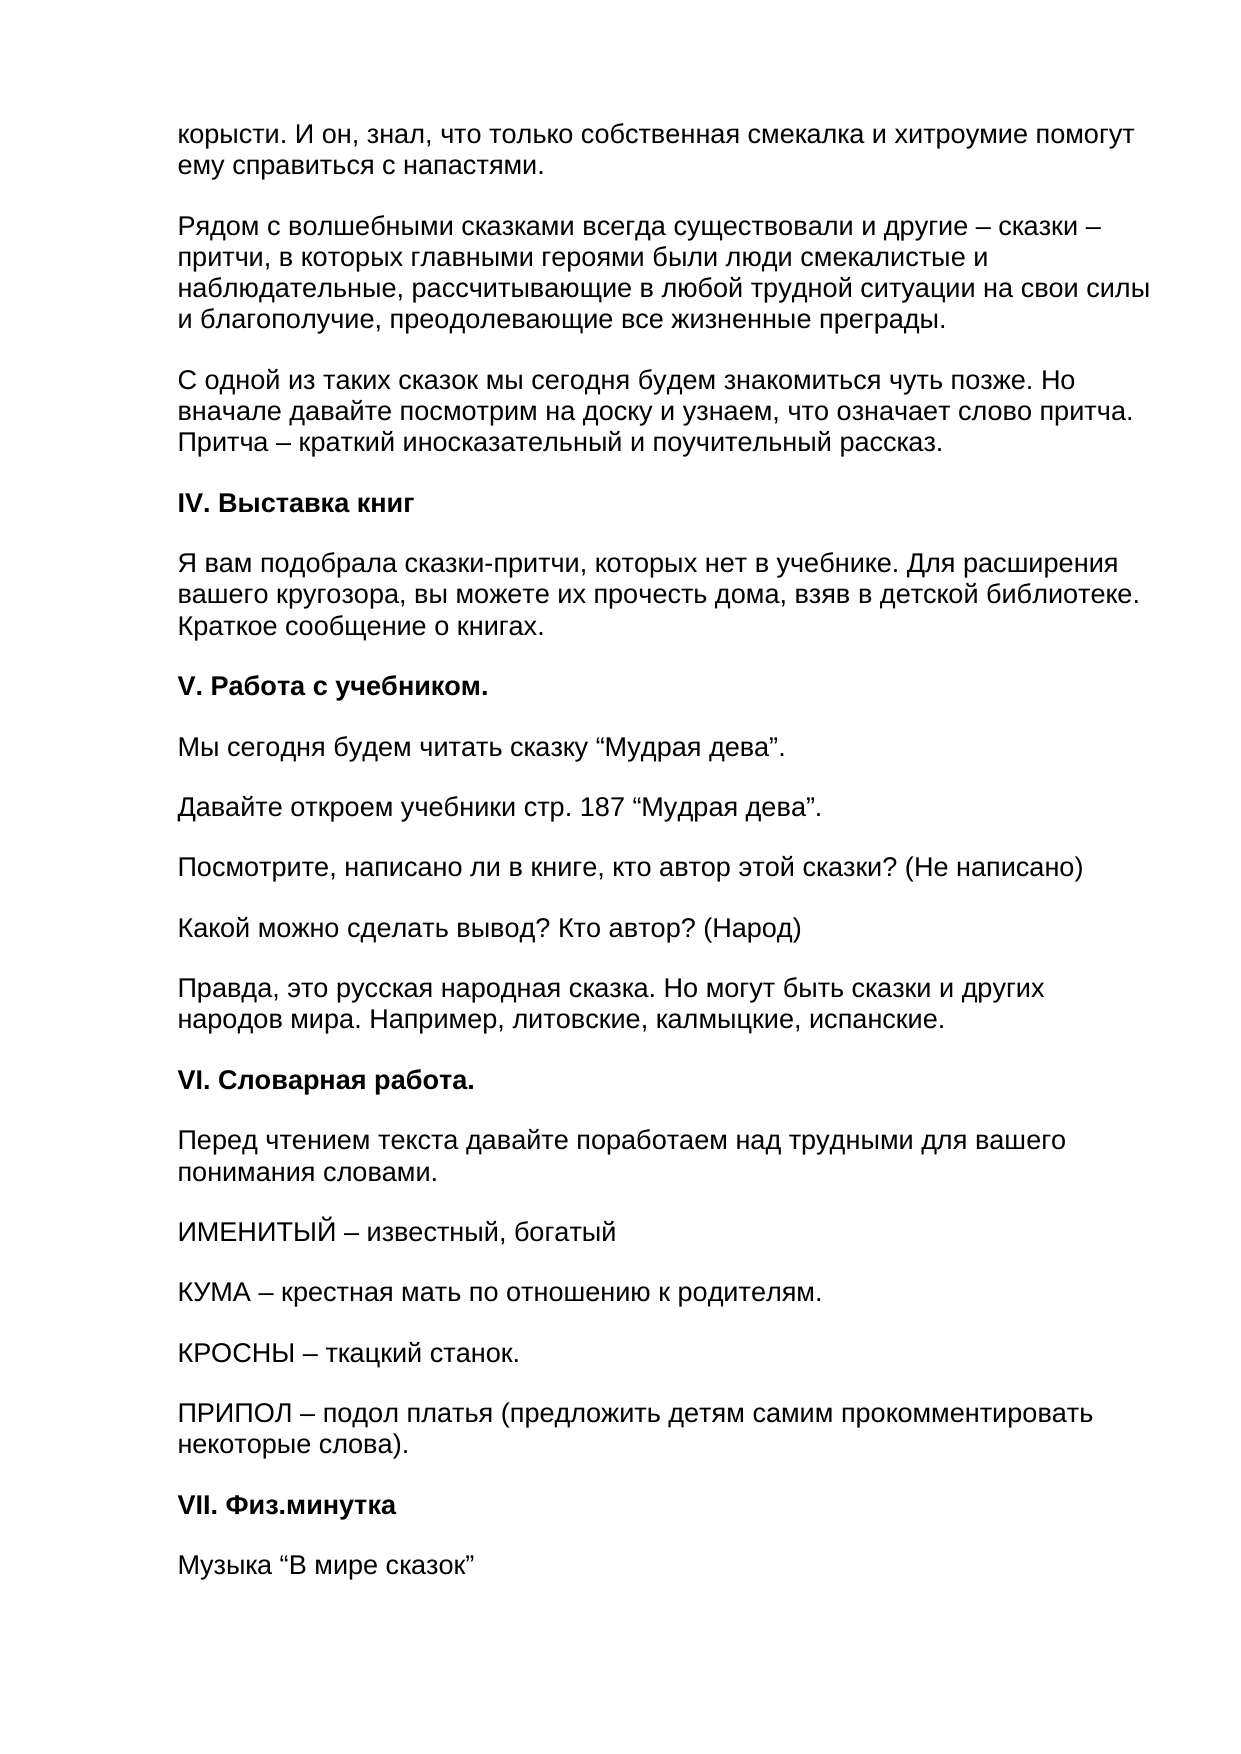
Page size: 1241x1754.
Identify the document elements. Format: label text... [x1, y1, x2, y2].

text ИМЕНИТЫЙ – известный, богатый [177, 1216, 1152, 1247]
text Перед чтением текста давайте поработаем над трудными для вашего понимания словами. [177, 1124, 1152, 1187]
text Давайте откроем учебники стр. 187 “Мудрая дева”. [177, 791, 1152, 822]
text КУМА – крестная мать по отношению к родителям. [177, 1276, 1152, 1308]
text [177, 118, 1152, 181]
text ПРИПОЛ – подол платья (предложить детям самим прокомментировать некоторые слова). [177, 1397, 1152, 1460]
text Музыка “В мире сказок” [177, 1549, 1152, 1581]
text Мы сегодня будем читать сказку “Мудрая дева”. [177, 731, 1152, 762]
text Посмотрите, написано ли в книге, кто автор этой сказки? (Не написано) [177, 851, 1152, 883]
text КРОСНЫ – ткацкий станок. [177, 1337, 1152, 1368]
text VI. Словарная работа. [177, 1064, 1152, 1095]
text С одной из таких сказок мы сегодня будем знакомиться чуть позже. Но вначале давайте посмотрим на доску и узнаем, что означает слово притча. Притча – краткий иносказательный и поучительный рассказ. [177, 364, 1152, 458]
text Рядом с волшебными сказками всегда существовали и другие – сказки – притчи, в которых главными героями были люди смекалистые и наблюдательные, рассчитывающие в любой трудной ситуации на свои силы и благополучие, преодолевающие все жизненные преграды. [177, 210, 1152, 335]
text Я вам подобрала сказки-притчи, которых нет в учебнике. Для расширения вашего кругозора, вы можете их прочесть дома, взяв в детской библиотеке. Краткое сообщение о книгах. [177, 547, 1152, 641]
text Правда, это русская народная сказка. Но могут быть сказки и других народов мира. Например, литовские, калмыцкие, испанские. [177, 972, 1152, 1035]
text Какой можно сделать вывод? Кто автор? (Народ) [177, 912, 1152, 943]
text VII. Физ.минутка [177, 1489, 1152, 1520]
text IV. Выставка книг [177, 487, 1152, 518]
text V. Работа с учебником. [177, 670, 1152, 701]
